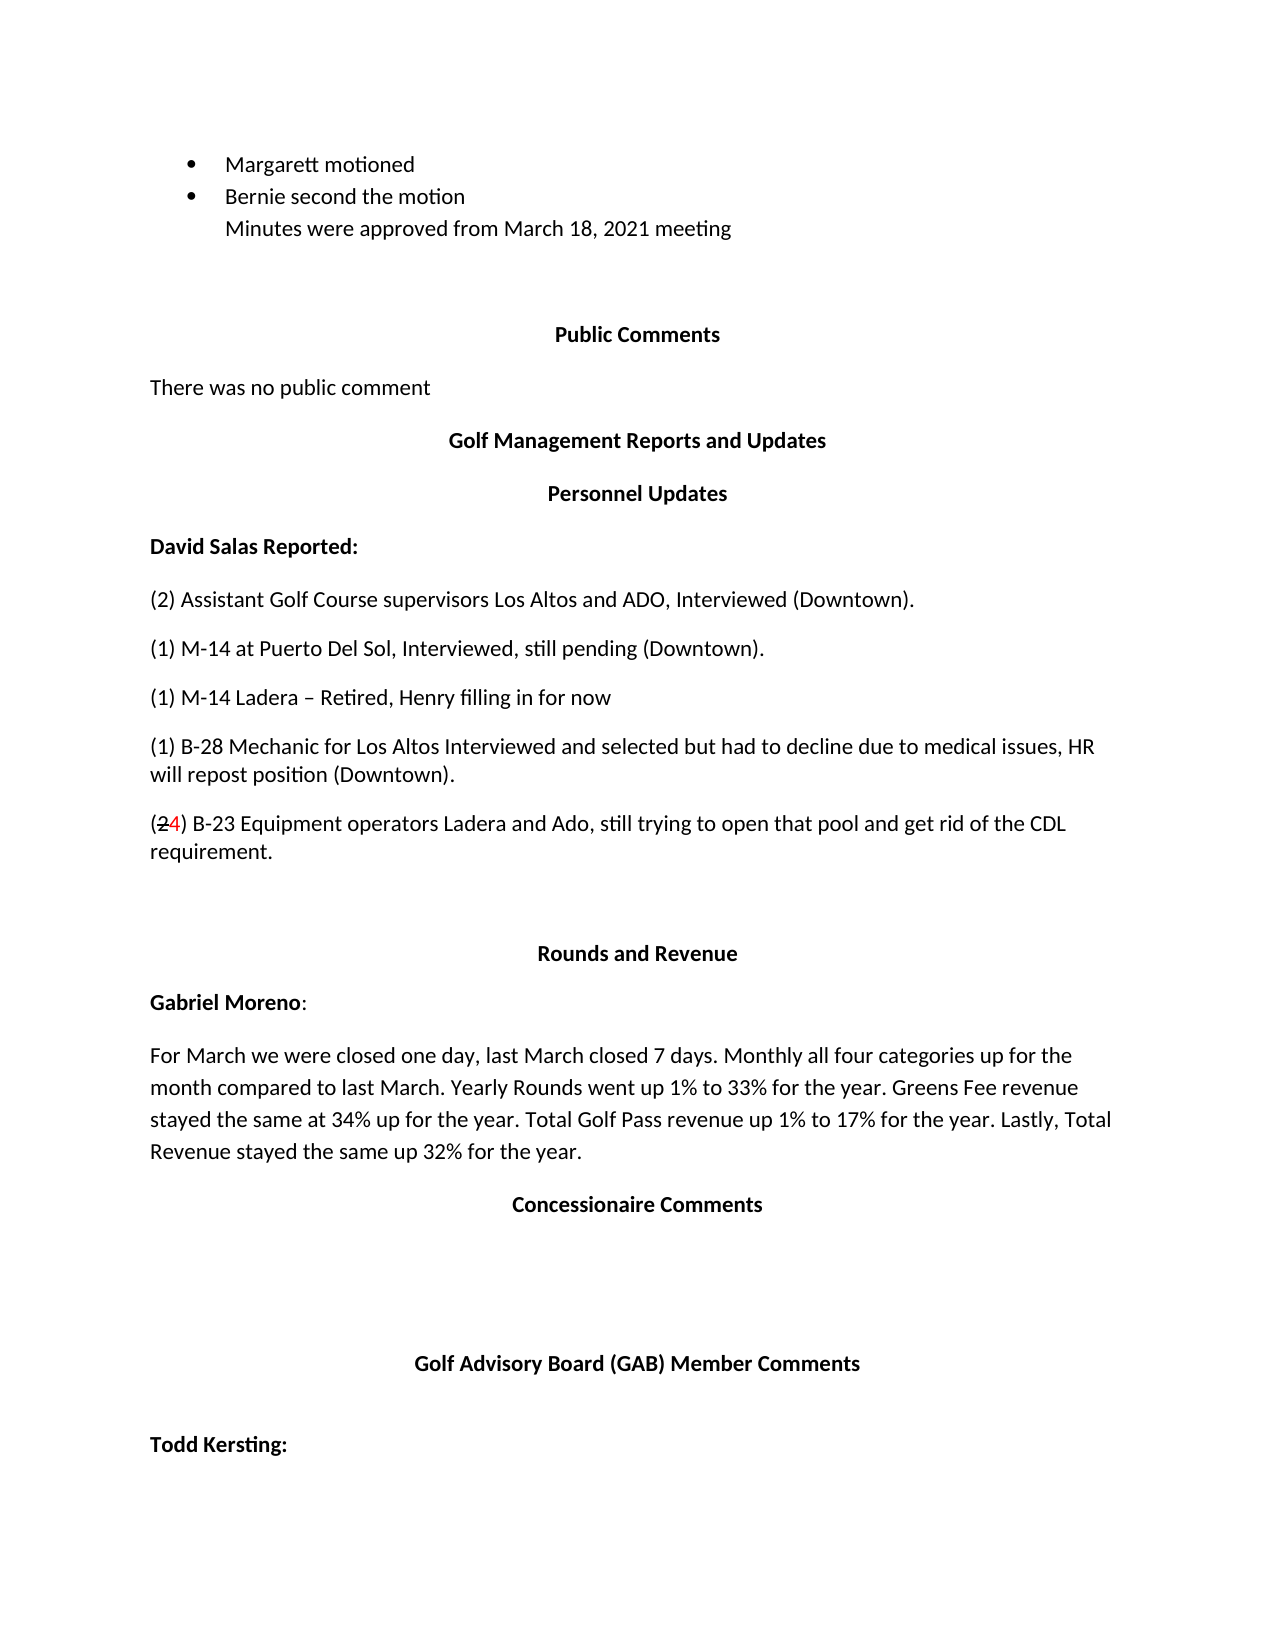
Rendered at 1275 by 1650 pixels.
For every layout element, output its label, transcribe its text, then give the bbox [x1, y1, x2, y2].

text Rounds and Revenue [150, 939, 1125, 967]
list Minutes were approved from March 18, 2021 meeting [225, 214, 1125, 242]
text David Salas Reported: [150, 532, 1125, 561]
text Golf Advisory Board (GAB) Member Comments [150, 1349, 1125, 1377]
list Bernie second the motion [187, 182, 1125, 210]
text Concessionaire Comments [150, 1190, 1125, 1218]
text Gabriel Moreno: [150, 988, 1125, 1016]
text Personnel Updates [150, 479, 1125, 507]
text Todd Kersting: [150, 1430, 1125, 1458]
list Margarett motioned [187, 150, 1125, 178]
text (2) Assistant Golf Course supervisors Los Altos and ADO, Interviewed (Downtown). [150, 586, 1125, 613]
text Golf Management Reports and Updates [150, 426, 1125, 454]
list There was no public comment [150, 373, 1125, 401]
text For March we were closed one day, last March closed 7 days. Monthly all four categories up for the month compared to last March. Yearly Rounds went up 1% to 33% for the year. Greens Fee revenue stayed the same at 34% up for the year. Total Golf Pass revenue up 1% to 17% for the year. Lastly, Total Revenue stayed the same up 32% for the year. [150, 1041, 1125, 1165]
text (1) M-14 at Puerto Del Sol, Interviewed, still pending (Downtown). [150, 634, 1125, 662]
text (1) B-28 Mechanic for Los Altos Interviewed and selected but had to decline due to medical issues, HR will repost position (Downtown). [150, 732, 1125, 788]
text (24) B-23 Equipment operators Ladera and Ado, still trying to open that pool and get rid of the CDL requirement. [150, 809, 1125, 865]
text Public Comments [150, 320, 1125, 348]
text (1) M-14 Ladera – Retired, Henry filling in for now [150, 683, 1125, 711]
